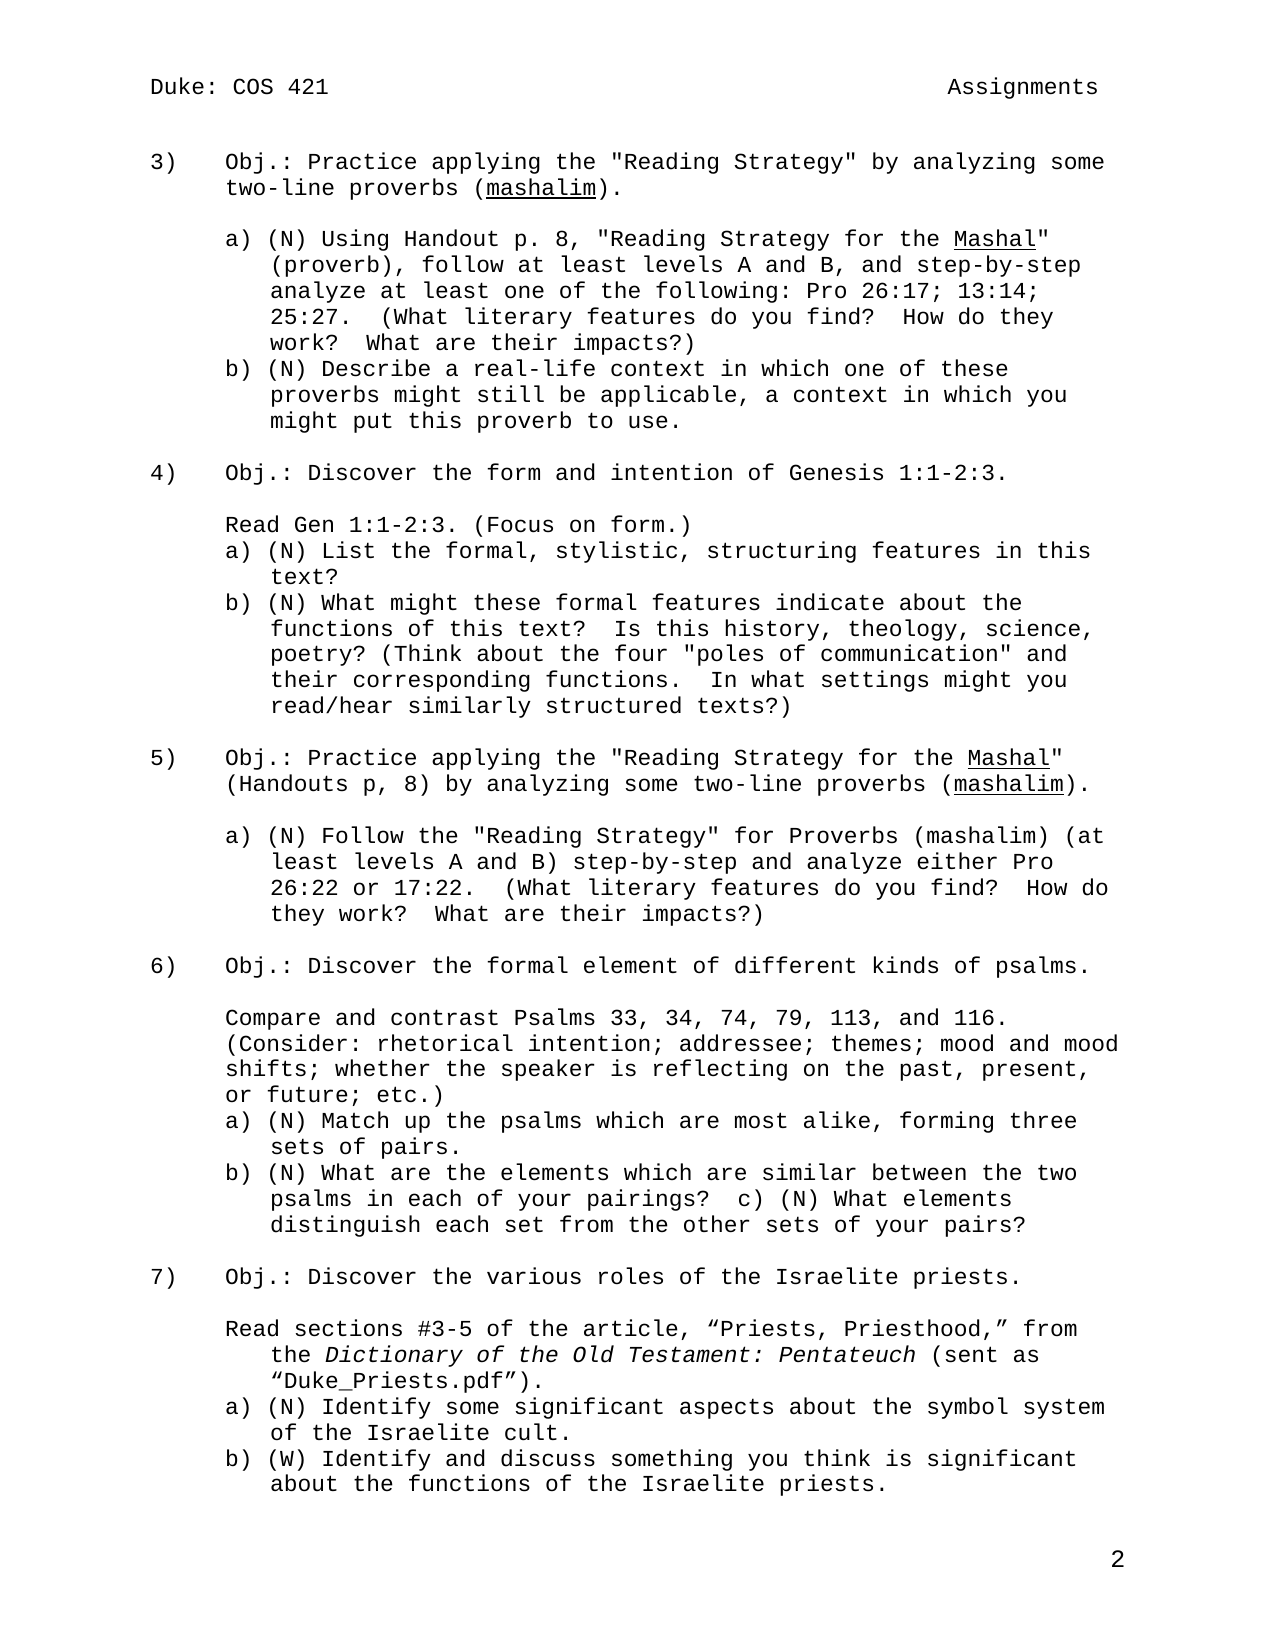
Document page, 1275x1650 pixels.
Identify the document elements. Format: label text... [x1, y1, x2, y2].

text a) (N) Follow the "Reading Strategy" for Proverbs (mashalim) (at least levels A and B) step-by-step and analyze either Pro 26:22 or 17:22. (What literary features do you find? How do they work? What are their impacts?) [225, 824, 1125, 928]
text b) (N) What might these formal features indicate about the functions of this text? Is this history, theology, science, poetry? (Think about the four "poles of communication" and their corresponding functions. In what settings might you read/hear similarly structured texts?) [225, 591, 1125, 721]
text b) (N) What are the elements which are similar between the two psalms in each of your pairings? c) (N) What elements distinguish each set from the other sets of your pairs? [225, 1162, 1125, 1239]
text 7) Obj.: Discover the various roles of the Israelite priests. [150, 1265, 1125, 1291]
text a) (N) Identify some significant aspects about the symbol system of the Israelite cult. [225, 1395, 1125, 1447]
text b) (N) Describe a real-life context in which one of these proverbs might still be applicable, a context in which you might put this proverb to use. [225, 357, 1125, 435]
text Read Gen 1:1-2:3. (Focus on form.) [150, 513, 1125, 539]
text Compare and contrast Psalms 33, 34, 74, 79, 113, and 116. (Consider: rhetorical intention; addressee; themes; mood and mood shifts; whether the speaker is reflecting on the past, present, or future; etc.) [225, 1006, 1125, 1110]
text a) (N) Match up the psalms which are most alike, forming three sets of pairs. [225, 1110, 1125, 1162]
text Read sections #3-5 of the article, “Priests, Priesthood,” from the Dictionary of the Old Testament: Pentateuch (sent as “Duke_Priests.pdf”). [225, 1317, 1125, 1395]
text a) (N) List the formal, stylistic, structuring features in this text? [225, 539, 1125, 591]
text 3) Obj.: Practice applying the "Reading Strategy" by analyzing some two-line proverbs (mashalim). [150, 150, 1125, 202]
text 6) Obj.: Discover the formal element of different kinds of psalms. [150, 954, 1125, 980]
text 4) Obj.: Discover the form and intention of Genesis 1:1-2:3. [150, 461, 1125, 487]
text b) (W) Identify and discuss something you think is significant about the functions of the Israelite priests. [225, 1447, 1125, 1499]
text 5) Obj.: Practice applying the "Reading Strategy for the Mashal" (Handouts p, 8) by analyzing some two-line proverbs (mashalim). [150, 747, 1125, 798]
text a) (N) Using Handout p. 8, "Reading Strategy for the Mashal" (proverb), follow at least levels A and B, and step-by-step analyze at least one of the following: Pro 26:17; 13:14; 25:27. (What literary features do you find? How do they work? What are their impacts?) [225, 228, 1125, 357]
